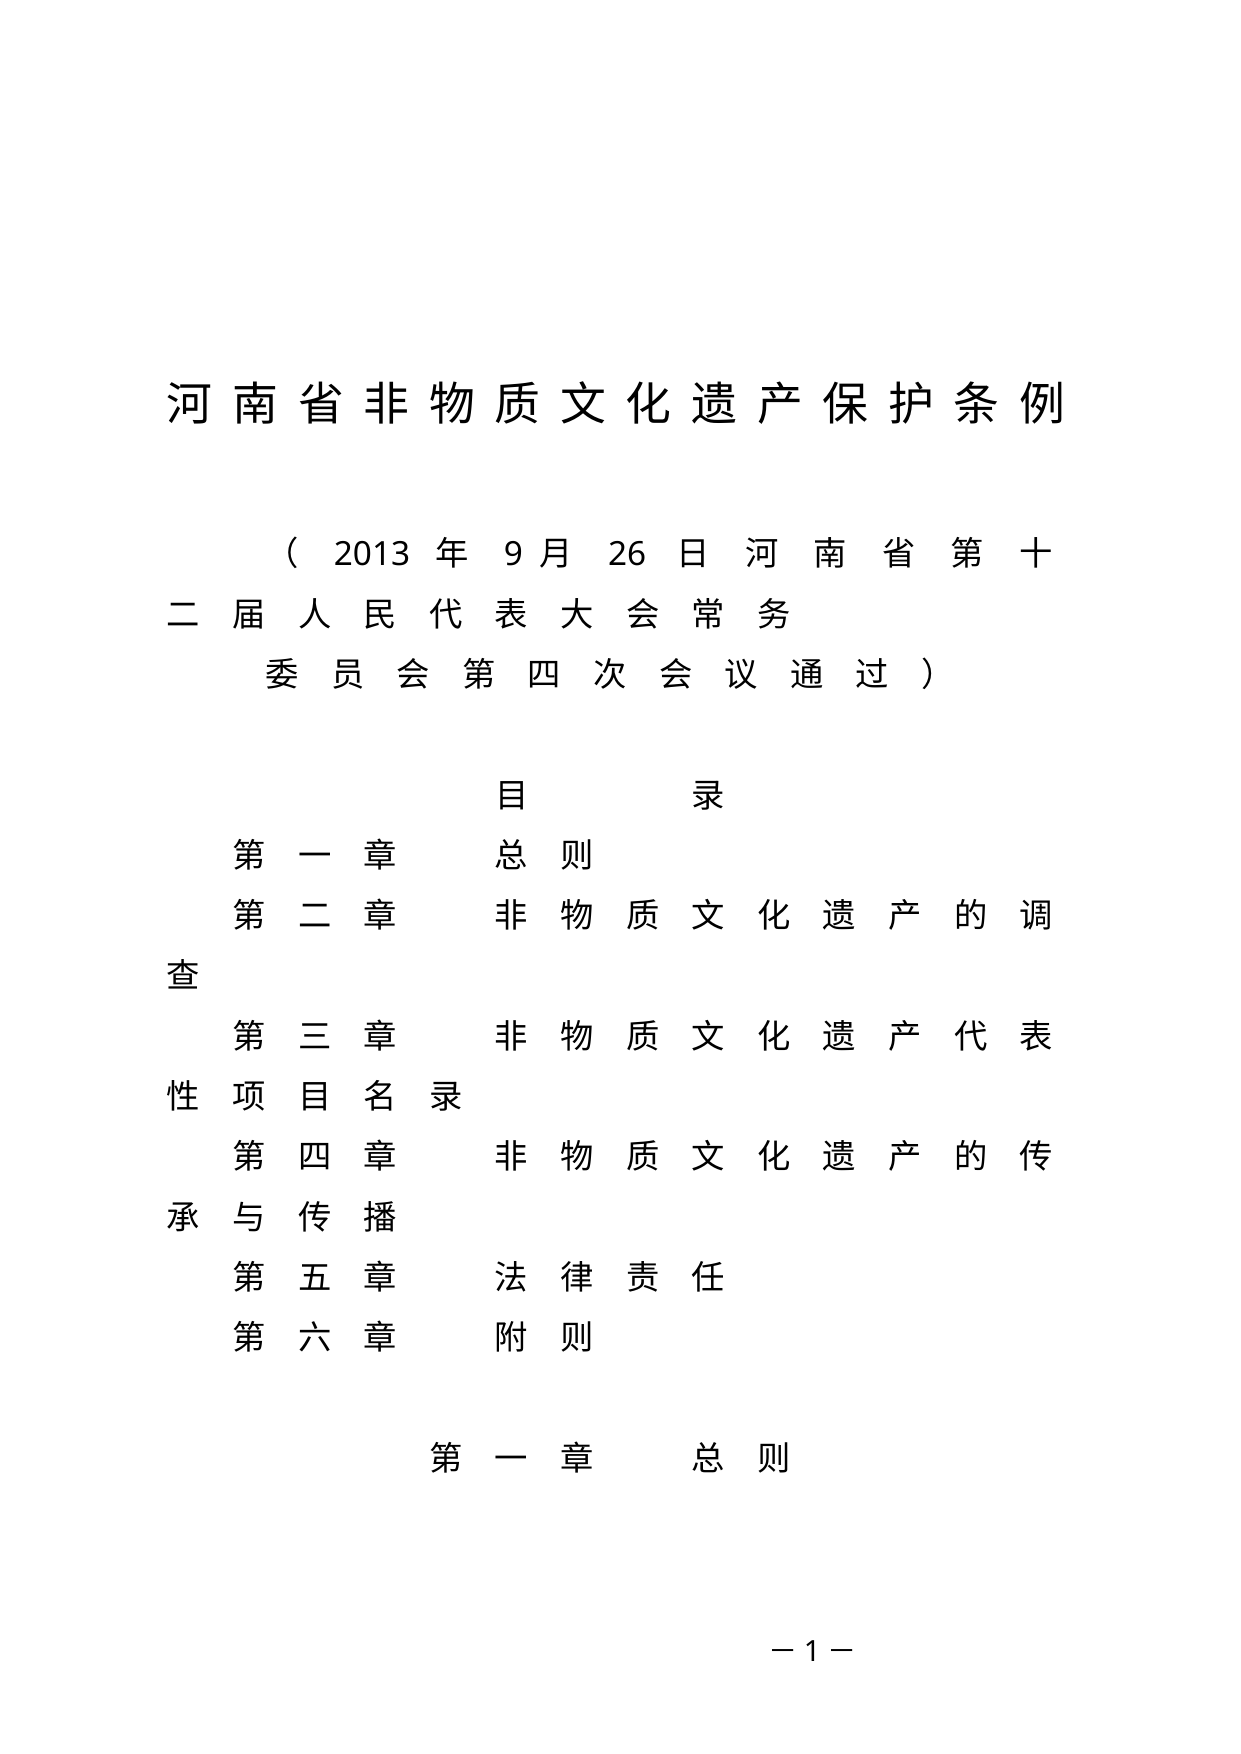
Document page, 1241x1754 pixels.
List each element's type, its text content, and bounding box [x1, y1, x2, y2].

text 第四章 非物质文化遗产的传承与传播 [167, 1124, 1085, 1245]
text 目 录 [167, 762, 1085, 823]
text （2013年9月26日河南省第十二届人民代表大会常务 [167, 521, 1085, 642]
text 第六章 附则 [167, 1305, 1085, 1365]
text 河南省非物质文化遗产保护条例 [167, 340, 1085, 461]
text 第三章 非物质文化遗产代表性项目名录 [167, 1003, 1085, 1124]
list 总则 [167, 1426, 1085, 1486]
text 委员会第四次会议通过） [167, 642, 1085, 702]
text 第二章 非物质文化遗产的调查 [167, 883, 1085, 1003]
text 第一章 总则 [167, 823, 1085, 883]
text 第五章 法律责任 [167, 1245, 1085, 1305]
